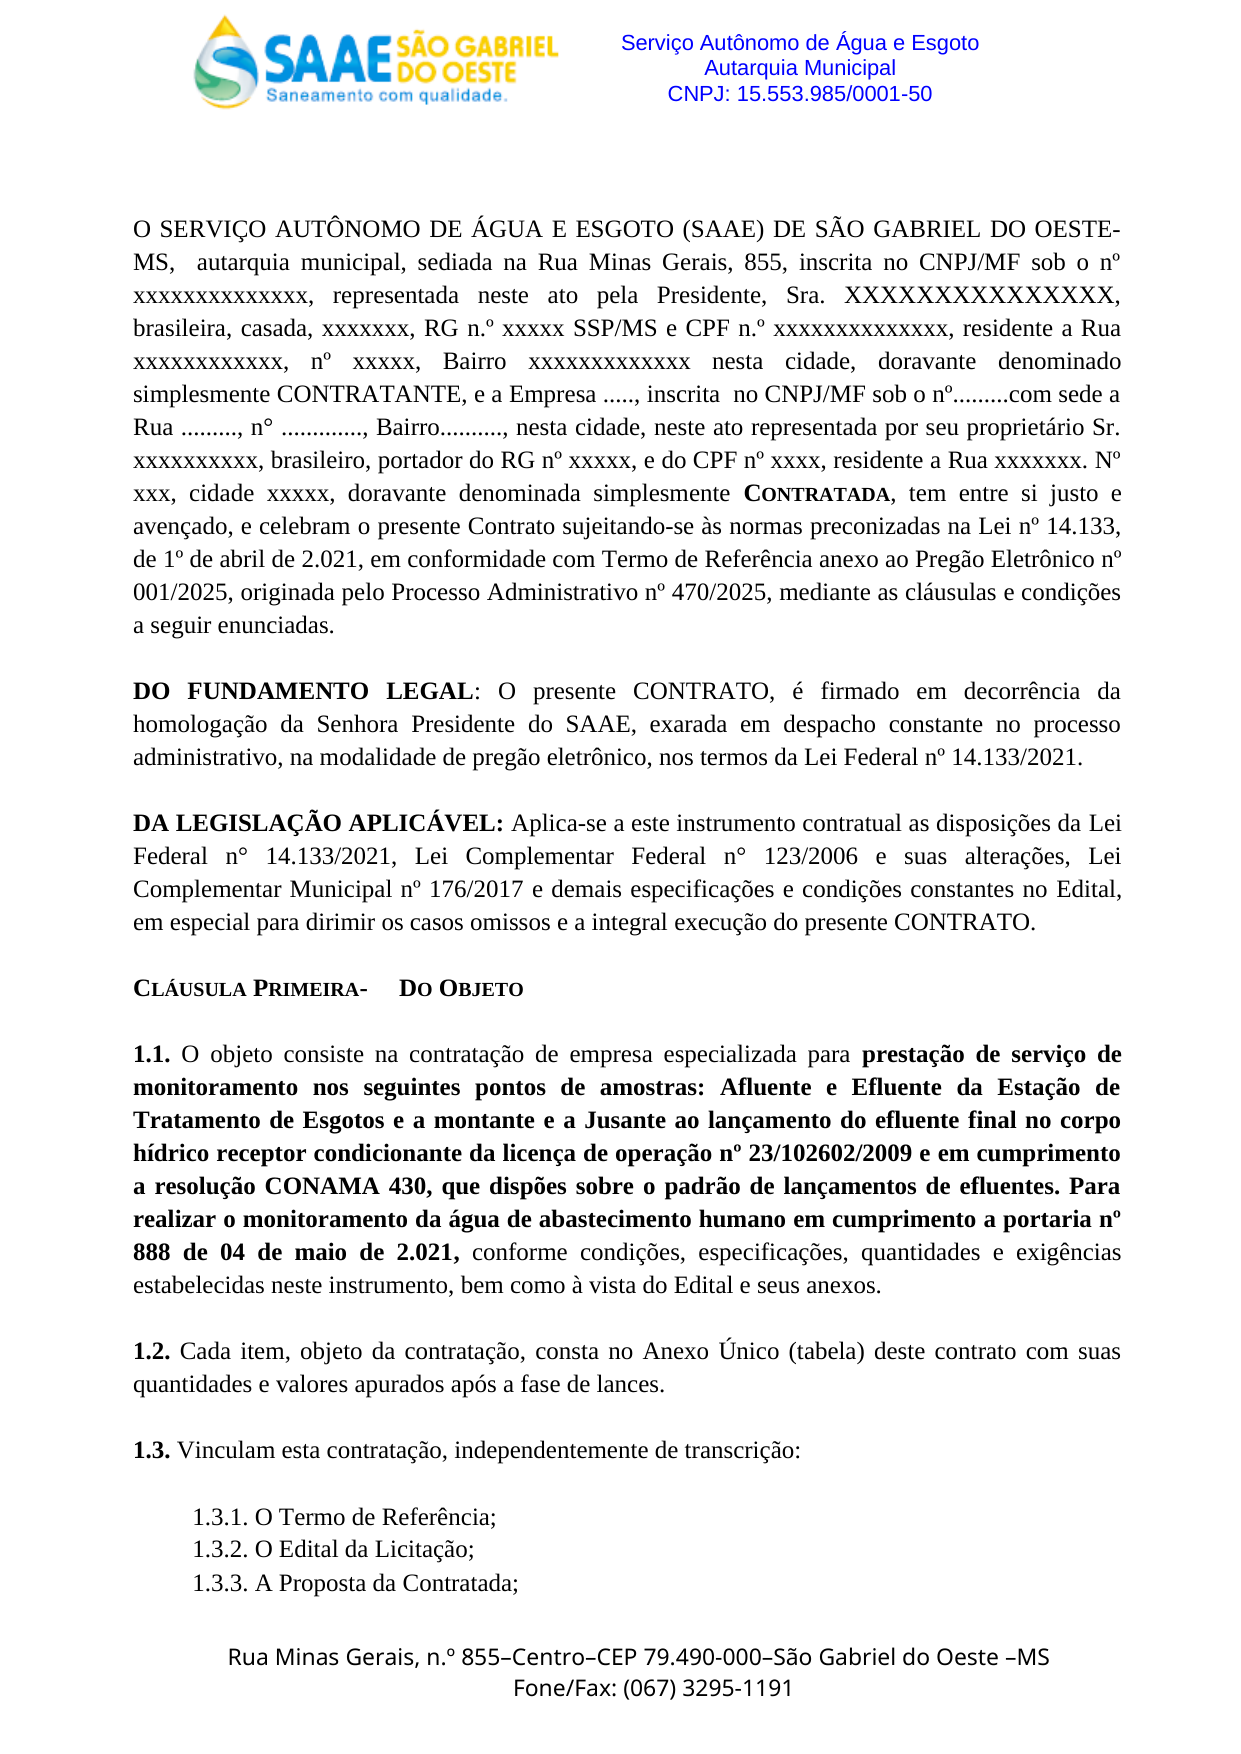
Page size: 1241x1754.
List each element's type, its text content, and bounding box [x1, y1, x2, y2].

text 1.3.2. O Edital da Licitação; [133, 1534, 1122, 1563]
text 1.1. O objeto consiste na contratação de empresa especializada para prestação de serviço de monitoramento nos seguintes pontos de amostras: Afluente e Efluente da Estação de Tratamento de Esgotos e a montante e a Jusante ao lançamento do efluente final no corpo hídrico receptor condicionante da licença de operação nº 23/102602/2009 e em cumprimento a resolução CONAMA 430, que dispões sobre o padrão de lançamentos de efluentes. Para realizar o monitoramento da água de abastecimento humano em cumprimento a portaria nº 888 de 04 de maio de 2.021, conforme condições, especificações, quantidades e exigências estabelecidas neste instrumento, bem como à vista do Edital e seus anexos. [133, 1039, 1122, 1299]
text 1.3.1. O Termo de Referência; [133, 1502, 1122, 1530]
list DA LEGISLAÇÃO APLICÁVEL: Aplica-se a este instrumento contratual as disposições da Lei Federal n° 14.133/2021, Lei Complementar Federal n° 123/2006 e suas alterações, Lei Complementar Municipal nº 176/2017 e demais especificações e condições constantes no Edital, em especial para dirimir os casos omissos e a integral execução do presente CONTRATO. [133, 808, 1122, 936]
text 1.3. Vinculam esta contratação, independentemente de transcrição: [133, 1436, 1122, 1464]
text 1.2. Cada item, objeto da contratação, consta no Anexo Único (tabela) deste contrato com suas quantidades e valores apurados após a fase de lances. [133, 1336, 1122, 1398]
text 1.3.3. A Proposta da Contratada; [133, 1568, 1122, 1596]
subtitle Cláusula Primeira- Do Objeto [133, 973, 1122, 1002]
list DO FUNDAMENTO LEGAL: O presente CONTRATO, é firmado em decorrência da homologação da Senhora Presidente do SAAE, exarada em despacho constante no processo administrativo, na modalidade de pregão eletrônico, nos termos da Lei Federal nº 14.133/2021. [133, 676, 1122, 771]
text O SERVIÇO AUTÔNOMO DE ÁGUA E ESGOTO (SAAE) DE SÃO GABRIEL DO OESTE-MS, autarquia municipal, sediada na Rua Minas Gerais, 855, inscrita no CNPJ/MF sob o nº xxxxxxxxxxxxxx, representada neste ato pela Presidente, Sra. XXXXXXXXXXXXXXX, brasileira, casada, xxxxxxx, RG n.º xxxxx SSP/MS e CPF n.º xxxxxxxxxxxxxx, residente a Rua xxxxxxxxxxxx, nº xxxxx, Bairro xxxxxxxxxxxxx nesta cidade, doravante denominado simplesmente CONTRATANTE, e a Empresa ....., inscrita no CNPJ/MF sob o nº.........com sede a Rua ........., n° ............., Bairro.........., nesta cidade, neste ato representada por seu proprietário Sr. xxxxxxxxxx, brasileiro, portador do RG nº xxxxx, e do CPF nº xxxx, residente a Rua xxxxxxx. Nº xxx, cidade xxxxx, doravante denominada simplesmente Contratada, tem entre si justo e avençado, e celebram o presente Contrato sujeitando-se às normas preconizadas na Lei nº 14.133, de 1º de abril de 2.021, em conformidade com Termo de Referência anexo ao Pregão Eletrônico nº 001/2025, originada pelo Processo Administrativo nº 470/2025, mediante as cláusulas e condições a seguir enunciadas. [133, 214, 1122, 639]
picture [185, 6, 569, 114]
